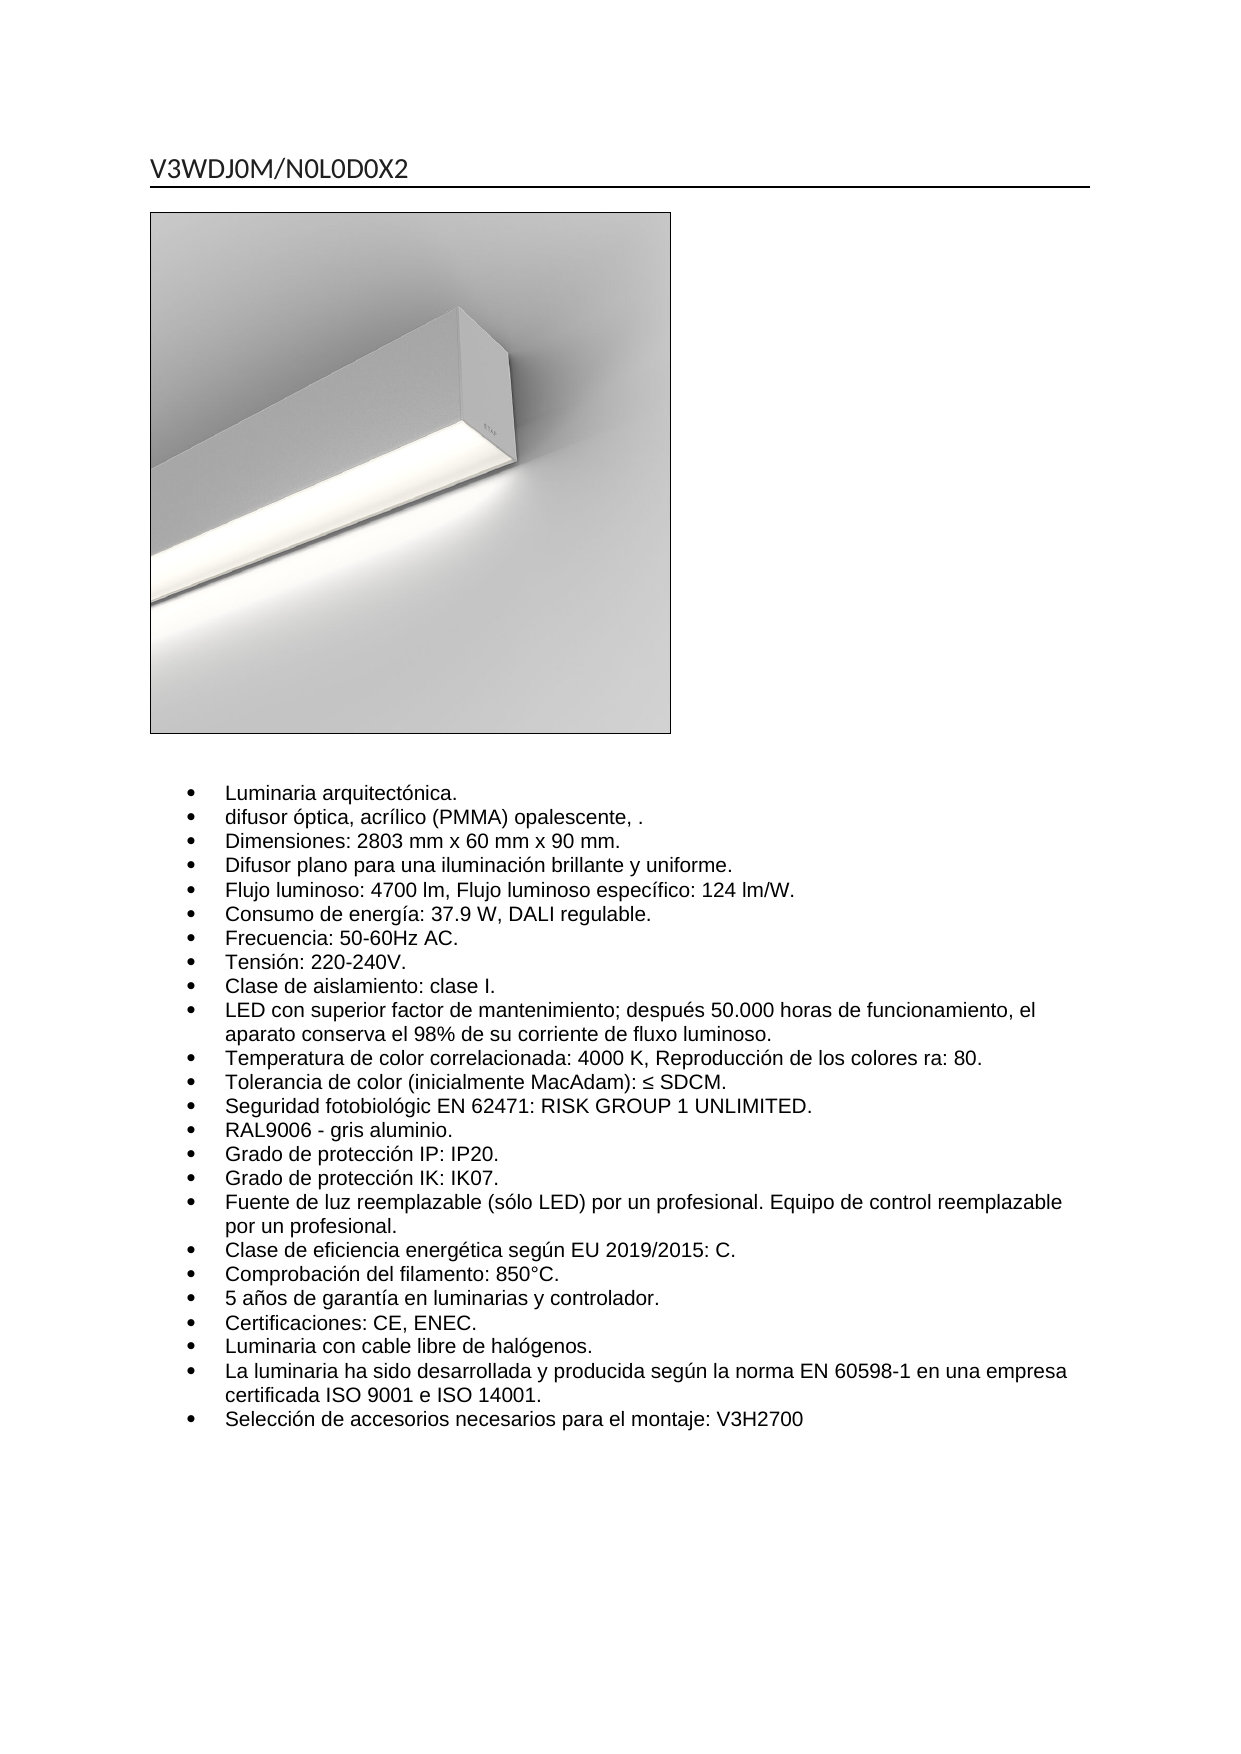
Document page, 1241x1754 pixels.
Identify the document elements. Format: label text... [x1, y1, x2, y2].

list difusor óptica, acrílico (PMMA) opalescente, . [187, 805, 1090, 829]
list Difusor plano para una iluminación brillante y uniforme. [187, 853, 1090, 877]
list Luminaria arquitectónica. [187, 781, 1090, 805]
list Fuente de luz reemplazable (sólo LED) por un profesional. Equipo de control reemplazable por un profesional. [187, 1190, 1090, 1238]
list Flujo luminoso: 4700 lm, Flujo luminoso específico: 124 lm/W. [187, 877, 1090, 901]
list Frecuencia: 50-60Hz AC. [187, 926, 1090, 949]
list Selección de accesorios necesarios para el montaje: V3H2700 [187, 1406, 1090, 1431]
list Temperatura de color correlacionada: 4000 K, Reproducción de los colores ra: 80. [187, 1046, 1090, 1070]
list Tensión: 220-240V. [187, 949, 1090, 974]
list Clase de aislamiento: clase I. [187, 974, 1090, 998]
text V3WDJ0M/N0L0D0X2 [150, 150, 1090, 186]
list Consumo de energía: 37.9 W, DALI regulable. [187, 901, 1090, 926]
list Tolerancia de color (inicialmente MacAdam): ≤ SDCM. [187, 1070, 1090, 1094]
list Certificaciones: CE, ENEC. [187, 1310, 1090, 1334]
list Grado de protección IP: IP20. [187, 1142, 1090, 1166]
list Clase de eficiencia energética según EU 2019/2015: C. [187, 1238, 1090, 1262]
list LED con superior factor de mantenimiento; después 50.000 horas de funcionamiento, el aparato conserva el 98% de su corriente de fluxo luminoso. [187, 998, 1090, 1046]
list Grado de protección IK: IK07. [187, 1166, 1090, 1190]
list Dimensiones: 2803 mm x 60 mm x 90 mm. [187, 829, 1090, 853]
list La luminaria ha sido desarrollada y producida según la norma EN 60598-1 en una empresa certificada ISO 9001 e ISO 14001. [187, 1358, 1090, 1406]
list RAL9006 - gris aluminio. [187, 1118, 1090, 1142]
list 5 años de garantía en luminarias y controlador. [187, 1286, 1090, 1310]
picture [151, 213, 670, 733]
list Seguridad fotobiológic EN 62471: RISK GROUP 1 UNLIMITED. [187, 1094, 1090, 1118]
list Luminaria con cable libre de halógenos. [187, 1334, 1090, 1358]
list Comprobación del filamento: 850°C. [187, 1262, 1090, 1286]
